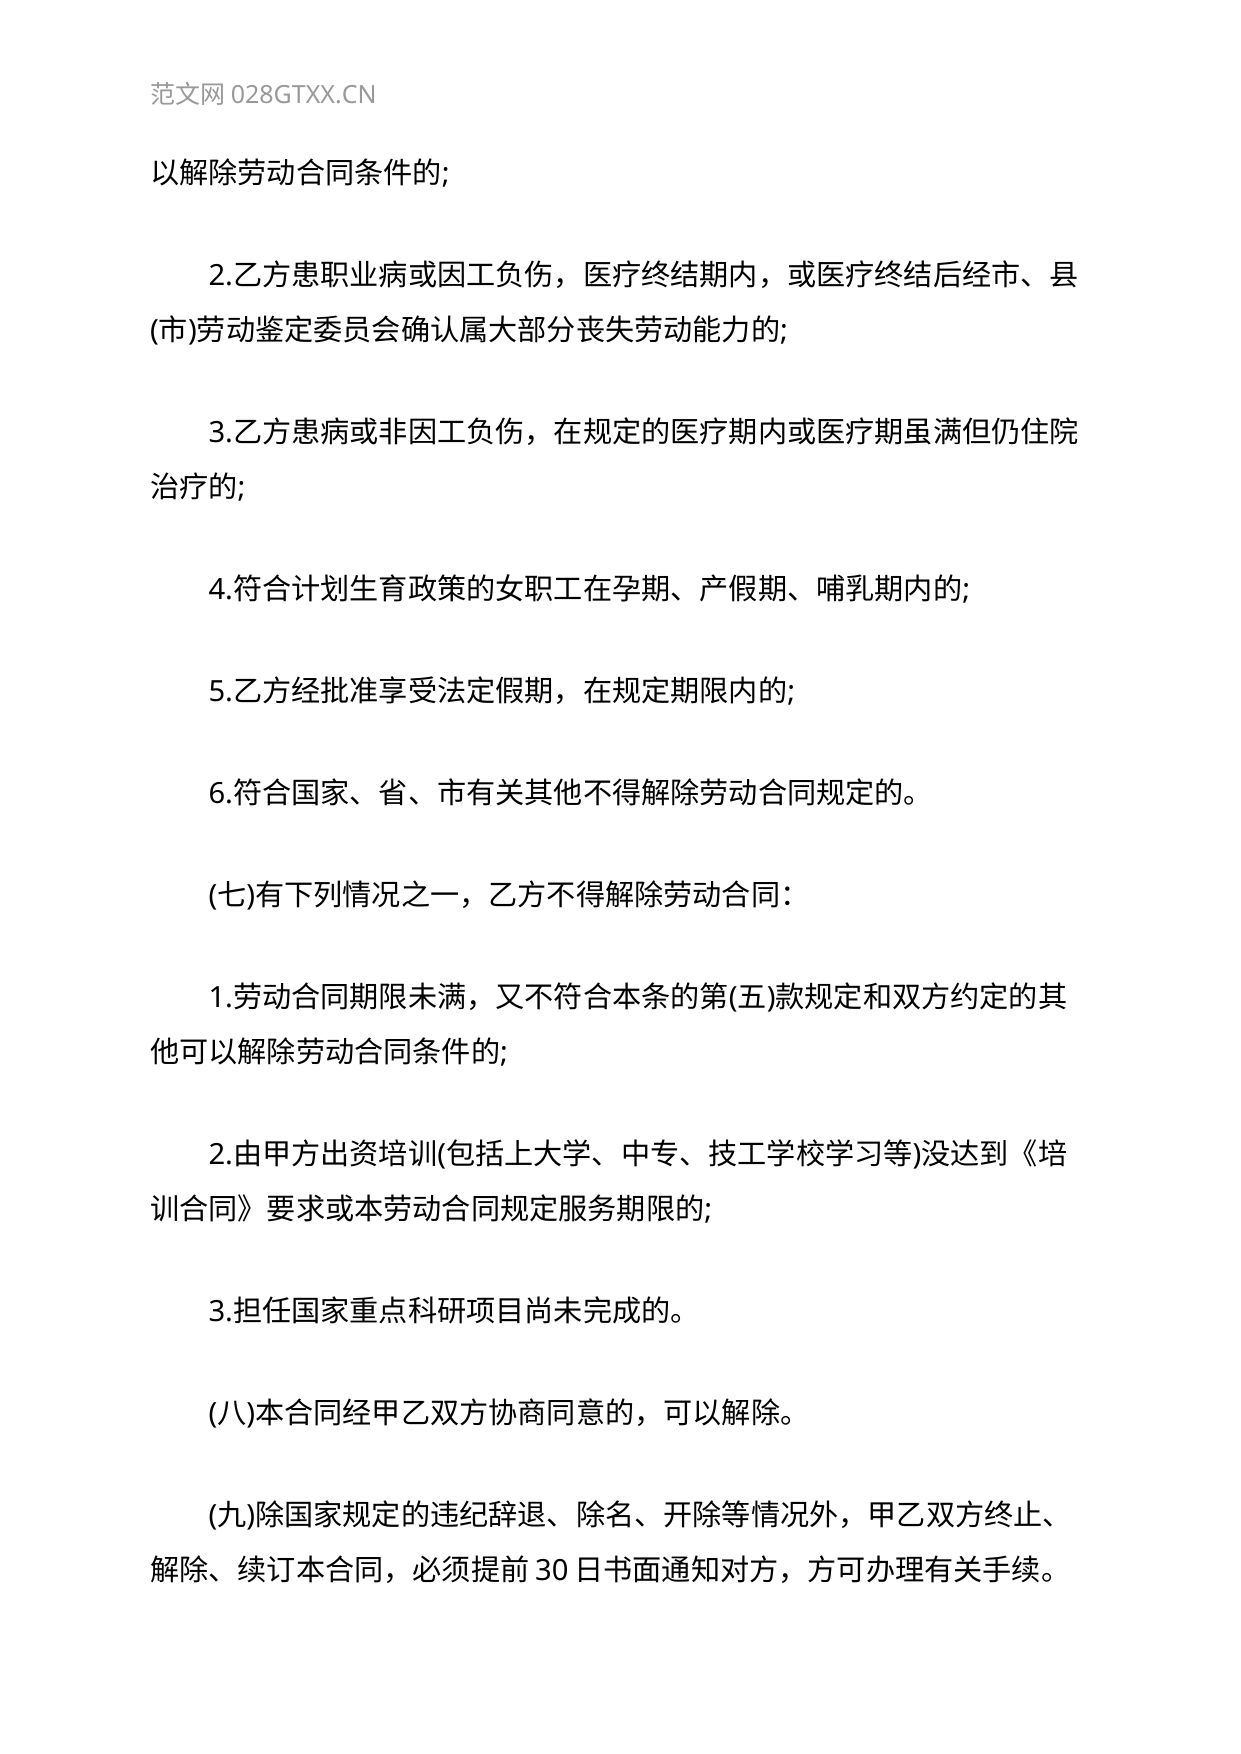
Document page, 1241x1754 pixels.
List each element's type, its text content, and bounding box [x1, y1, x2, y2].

text (九)除国家规定的违纪辞退、除名、开除等情况外，甲乙双方终止、解除、续订本合同，必须提前30日书面通知对方，方可办理有关手续。 [150, 1492, 1090, 1589]
text 3.乙方患病或非因工负伤，在规定的医疗期内或医疗期虽满但仍住院治疗的; [150, 409, 1090, 506]
text 6.符合国家、省、市有关其他不得解除劳动合同规定的。 [150, 770, 1090, 812]
text 2.乙方患职业病或因工负伤，医疗终结期内，或医疗终结后经市、县(市)劳动鉴定委员会确认属大部分丧失劳动能力的; [150, 252, 1090, 349]
text (八)本合同经甲乙双方协商同意的，可以解除。 [150, 1390, 1090, 1432]
text 5.乙方经批准享受法定假期，在规定期限内的; [150, 668, 1090, 710]
text 1.劳动合同期限未满，又不符合本条的第(五)款规定和双方约定的其他可以解除劳动合同条件的; [150, 974, 1090, 1071]
text 4.符合计划生育政策的女职工在孕期、产假期、哺乳期内的; [150, 566, 1090, 608]
text 2.由甲方出资培训(包括上大学、中专、技工学校学习等)没达到《培训合同》要求或本劳动合同规定服务期限的; [150, 1131, 1090, 1228]
text 3.担任国家重点科研项目尚未完成的。 [150, 1288, 1090, 1330]
text (七)有下列情况之一，乙方不得解除劳动合同： [150, 872, 1090, 914]
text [150, 150, 1090, 192]
